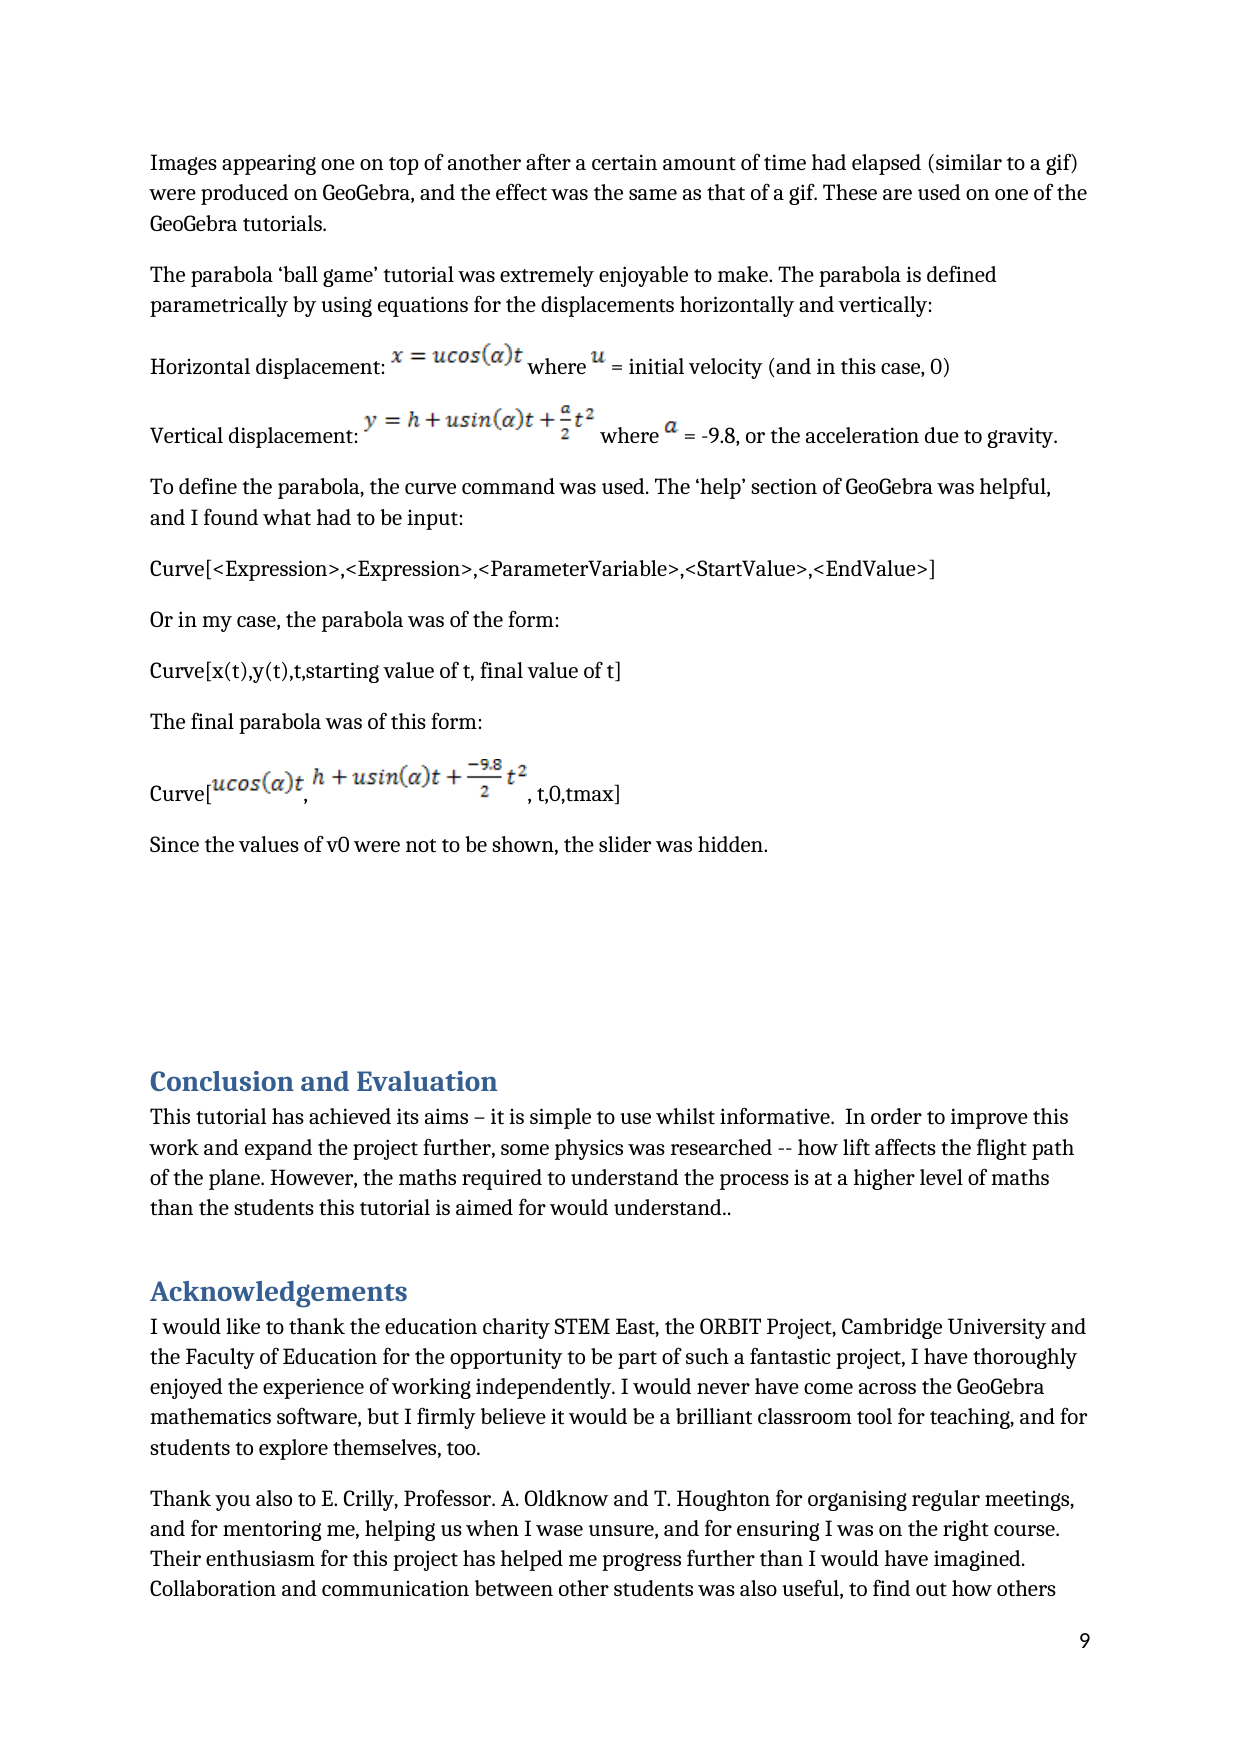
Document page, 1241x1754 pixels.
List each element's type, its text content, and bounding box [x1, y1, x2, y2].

picture [312, 759, 527, 802]
text The parabola ‘ball game’ tutorial was extremely enjoyable to make. The parabola is defined parametrically by using equations for the displacements horizontally and vertically: [150, 261, 1090, 318]
text Curve[x(t),y(t),t,starting value of t, final value of t] [150, 657, 1090, 684]
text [150, 1485, 1090, 1602]
text Curve[<Expression>,<Expression>,<ParameterVariable>,<StartValue>,<EndValue>] [150, 555, 1090, 582]
text This tutorial has achieved its aims – it is simple to use whilst informative. In order to improve this work and expand the project further, some physics was researched -- how lift affects the flight path of the plane. However, the maths required to understand the process is at a higher level of maths than the students this tutorial is aimed for would understand.. [150, 1104, 1090, 1221]
text Since the values of v0 were not to be shown, the slider was hidden. [150, 832, 1090, 858]
picture [591, 342, 606, 374]
subtitle Acknowledgements [150, 1275, 1090, 1308]
text Or in my case, the parabola was of the form: [150, 606, 1090, 633]
picture [364, 404, 596, 444]
picture [664, 412, 679, 444]
picture [391, 342, 523, 374]
text To define the parabola, the curve command was used. The ‘help’ section of GeoGebra was helpful, and I found what had to be input: [150, 474, 1090, 531]
picture [212, 770, 304, 802]
text The final parabola was of this form: [150, 708, 1090, 735]
text Images appearing one on top of another after a certain amount of time had elapsed (similar to a gif) were produced on GeoGebra, and the effect was the same as that of a gif. These are used on one of the GeoGebra tutorials. [150, 150, 1090, 237]
text Vertical displacement: where = -9.8, or the acceleration due to gravity. [150, 404, 1090, 449]
text I would like to thank the education charity STEM East, the ORBIT Project, Cambridge University and the Faculty of Education for the opportunity to be part of such a fantastic project, I have thoroughly enjoyed the experience of working independently. I would never have come across the GeoGebra mathematics software, but I firmly believe it would be a brilliant classroom tool for teaching, and for students to explore themselves, too. [150, 1313, 1090, 1461]
text Horizontal displacement: where = initial velocity (and in this case, 0) [150, 343, 1090, 380]
subtitle Conclusion and Evaluation [150, 1066, 1090, 1099]
